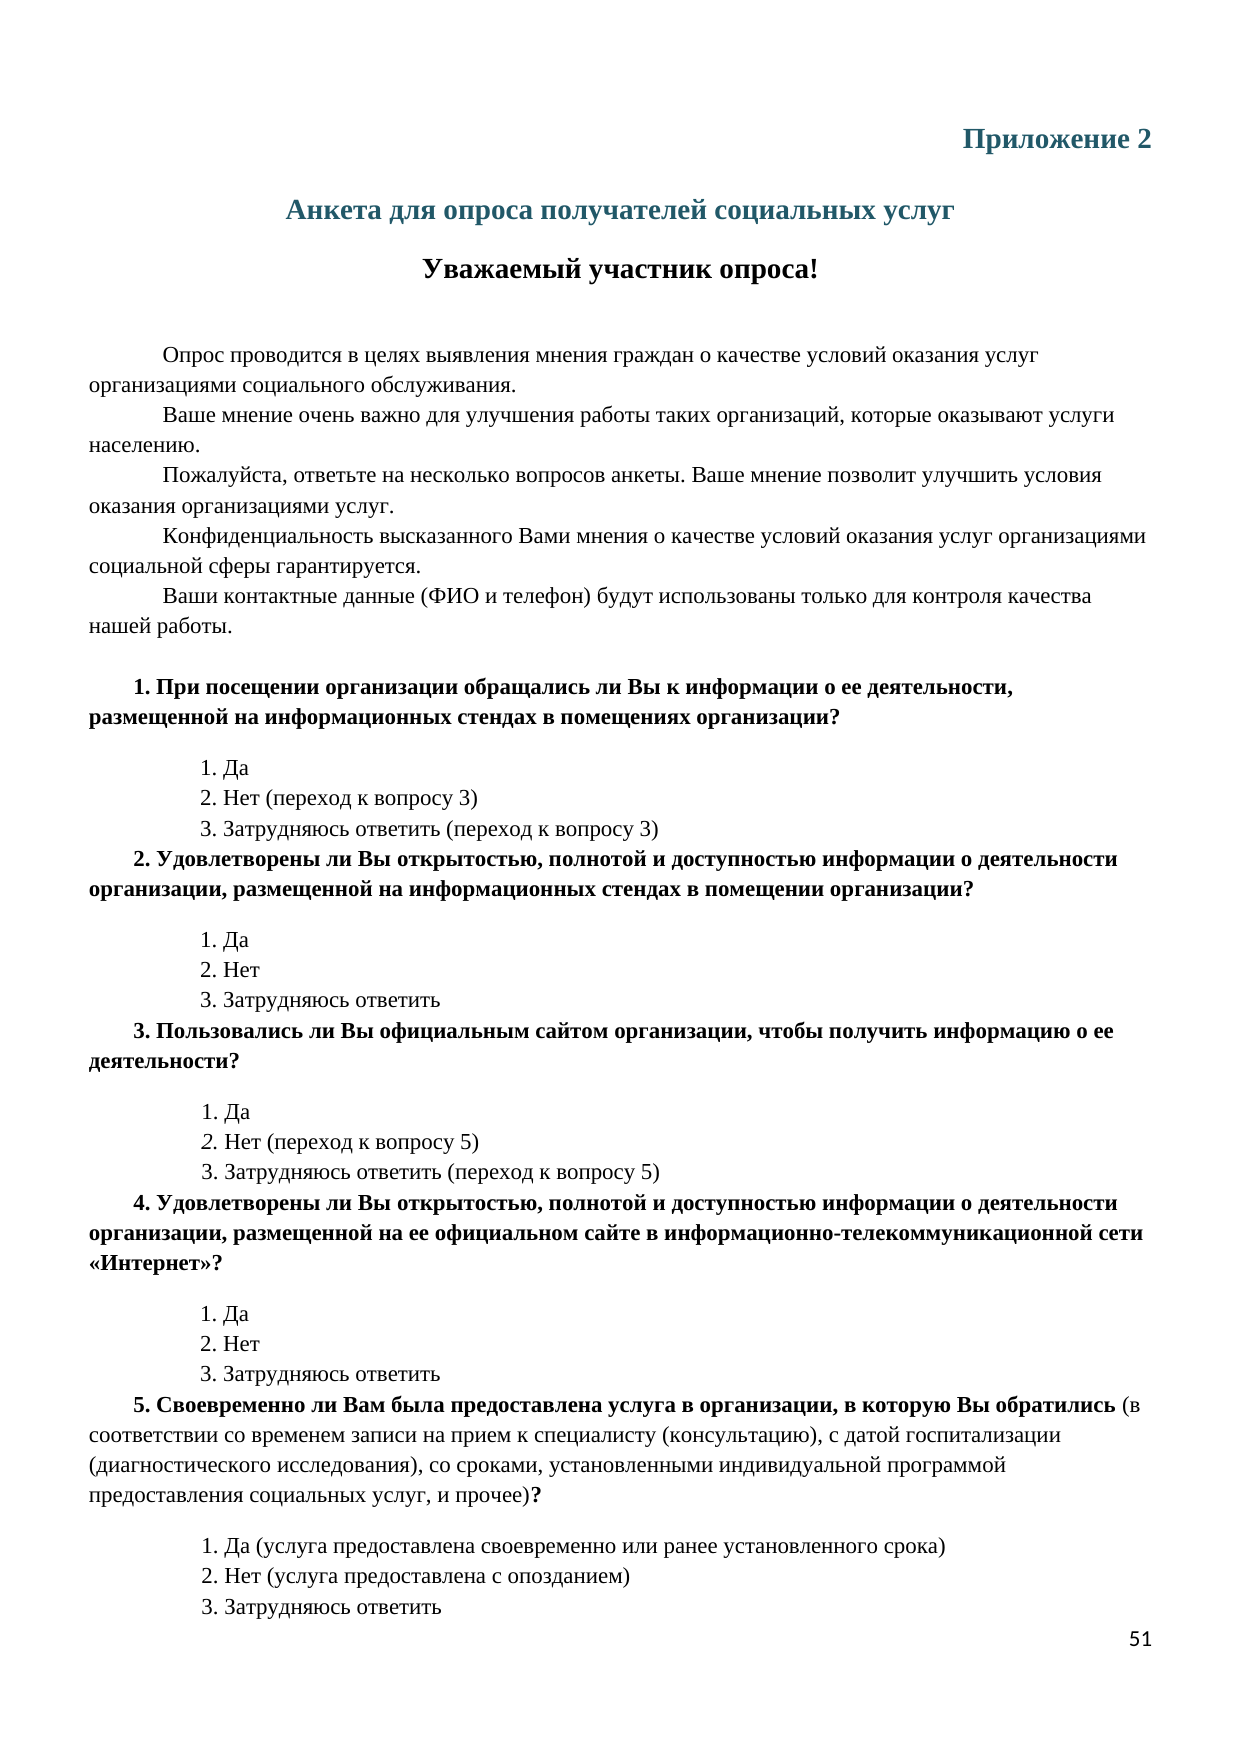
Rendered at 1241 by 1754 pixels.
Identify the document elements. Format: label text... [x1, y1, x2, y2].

list Да [200, 754, 1152, 781]
list Нет [200, 956, 1152, 983]
list Нет (переход к вопросу 5) [201, 1128, 1152, 1154]
text Конфиденциальность высказанного Вами мнения о качестве условий оказания услуг организациями социальной сферы гарантируется. [89, 522, 1152, 578]
list Да [200, 1300, 1152, 1326]
list Да [201, 1098, 1152, 1124]
subtitle Приложение 2 [162, 121, 1152, 154]
list Затрудняюсь ответить [201, 1593, 1152, 1619]
text Пожалуйста, ответьте на несколько вопросов анкеты. Ваше мнение позволит улучшить условия оказания организациями услуг. [89, 462, 1152, 518]
text Ваше мнение очень важно для улучшения работы таких организаций, которые оказывают услуги населению. [89, 401, 1152, 458]
text Анкета для опроса получателей социальных услуг [89, 192, 1152, 225]
text Уважаемый участник опроса! [89, 251, 1152, 285]
list Нет (услуга предоставлена с опозданием) [201, 1563, 1152, 1589]
text 3. Пользовались ли Вы официальным сайтом организации, чтобы получить информацию о ее деятельности? [89, 1017, 1152, 1073]
text 2. Удовлетворены ли Вы открытостью, полнотой и доступностью информации о деятельности организации, размещенной на информационных стендах в помещении организации? [89, 845, 1152, 901]
text Опрос проводится в целях выявления мнения граждан о качестве условий оказания услуг организациями социального обслуживания. [89, 341, 1152, 397]
list Затрудняюсь ответить (переход к вопросу 5) [201, 1158, 1152, 1185]
list Нет [200, 1330, 1152, 1357]
text 1. При посещении организации обращались ли Вы к информации о ее деятельности, размещенной на информационных стендах в помещениях организации? [89, 673, 1152, 729]
list Затрудняюсь ответить (переход к вопросу 3) [200, 815, 1152, 841]
text 4. Удовлетворены ли Вы открытостью, полнотой и доступностью информации о деятельности организации, размещенной на ее официальном сайте в информационно-телекоммуникационной сети «Интернет»? [89, 1189, 1152, 1275]
text Ваши контактные данные (ФИО и телефон) будут использованы только для контроля качества нашей работы. [89, 582, 1152, 639]
text 5. Своевременно ли Вам была предоставлена услуга в организации, в которую Вы обратились (в соответствии со временем записи на прием к специалисту (консультацию), с датой госпитализации (диагностического исследования), со сроками, установленными индивидуальной программой предоставления социальных услуг, и прочее)? [89, 1391, 1152, 1508]
list Затрудняюсь ответить [200, 987, 1152, 1013]
list Да (услуга предоставлена своевременно или ранее установленного срока) [201, 1532, 1152, 1559]
list Нет (переход к вопросу 3) [200, 784, 1152, 811]
list Да [200, 926, 1152, 952]
list Затрудняюсь ответить [200, 1361, 1152, 1387]
